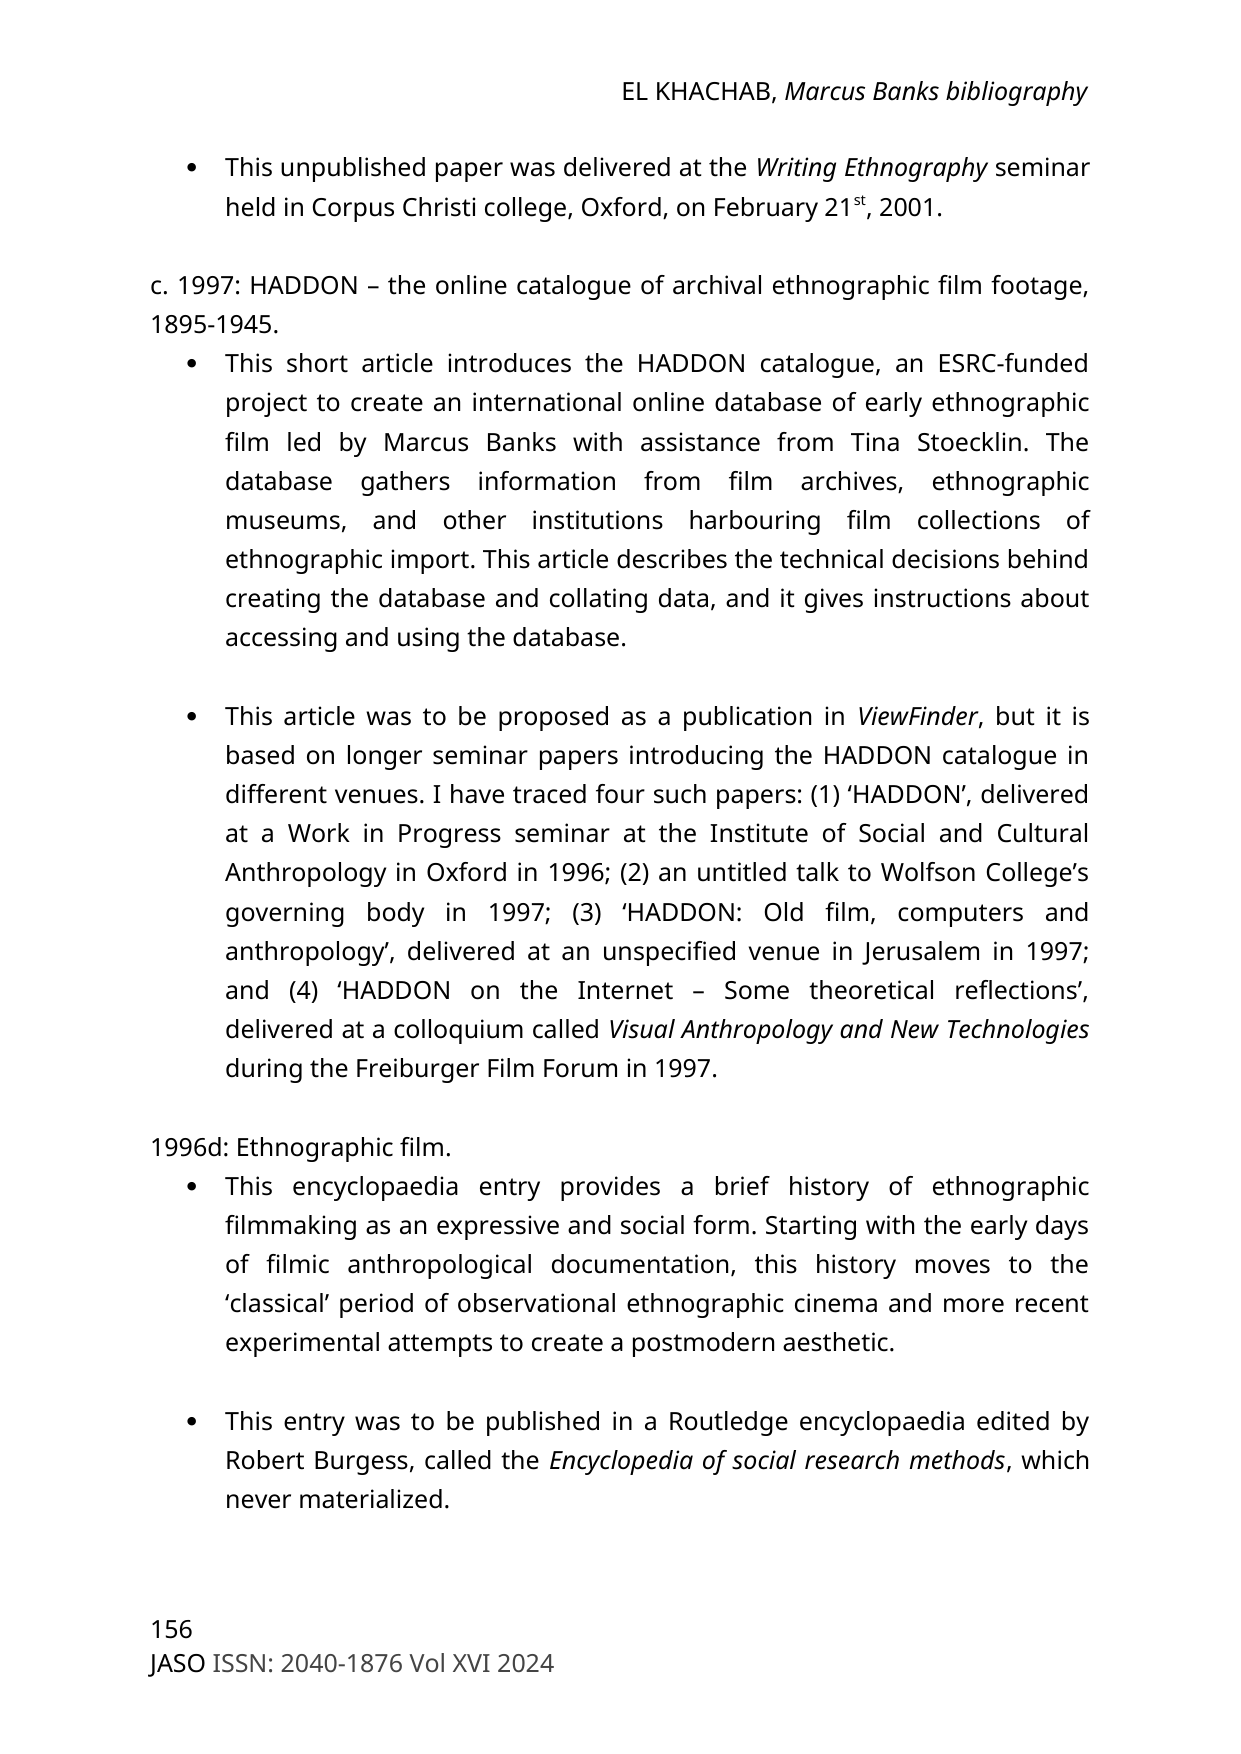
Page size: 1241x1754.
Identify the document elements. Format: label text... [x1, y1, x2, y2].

text c. 1997: HADDON – the online catalogue of archival ethnographic film footage, 1895-1945. [150, 267, 1090, 341]
list This unpublished paper was delivered at the Writing Ethnography seminar held in Corpus Christi college, Oxford, on February 21st, 2001. [187, 150, 1090, 223]
list This short article introduces the HADDON catalogue, an ESRC-funded project to create an international online database of early ethnographic film led by Marcus Banks with assistance from Tina Stoecklin. The database gathers information from film archives, ethnographic museums, and other institutions harbouring film collections of ethnographic import. This article describes the technical decisions behind creating the database and collating data, and it gives instructions about accessing and using the database. [187, 346, 1090, 654]
list This article was to be proposed as a publication in ViewFinder, but it is based on longer seminar papers introducing the HADDON catalogue in different venues. I have traced four such papers: (1) ‘HADDON’, delivered at a Work in Progress seminar at the Institute of Social and Cultural Anthropology in Oxford in 1996; (2) an untitled talk to Wolfson College’s governing body in 1997; (3) ‘HADDON: Old film, computers and anthropology’, delivered at an unspecified venue in Jerusalem in 1997; and (4) ‘HADDON on the Internet – Some theoretical reflections’, delivered at a colloquium called Visual Anthropology and New Technologies during the Freiburger Film Forum in 1997. [187, 698, 1090, 1085]
list This encyclopaedia entry provides a brief history of ethnographic filmmaking as an expressive and social form. Starting with the early days of filmic anthropological documentation, this history moves to the ‘classical’ period of observational ethnographic cinema and more recent experimental attempts to create a postmodern aesthetic. [187, 1168, 1090, 1359]
list This entry was to be published in a Routledge encyclopaedia edited by Robert Burgess, called the Encyclopedia of social research methods, which never materialized. [187, 1403, 1090, 1516]
text 1996d: Ethnographic film. [150, 1129, 1090, 1163]
